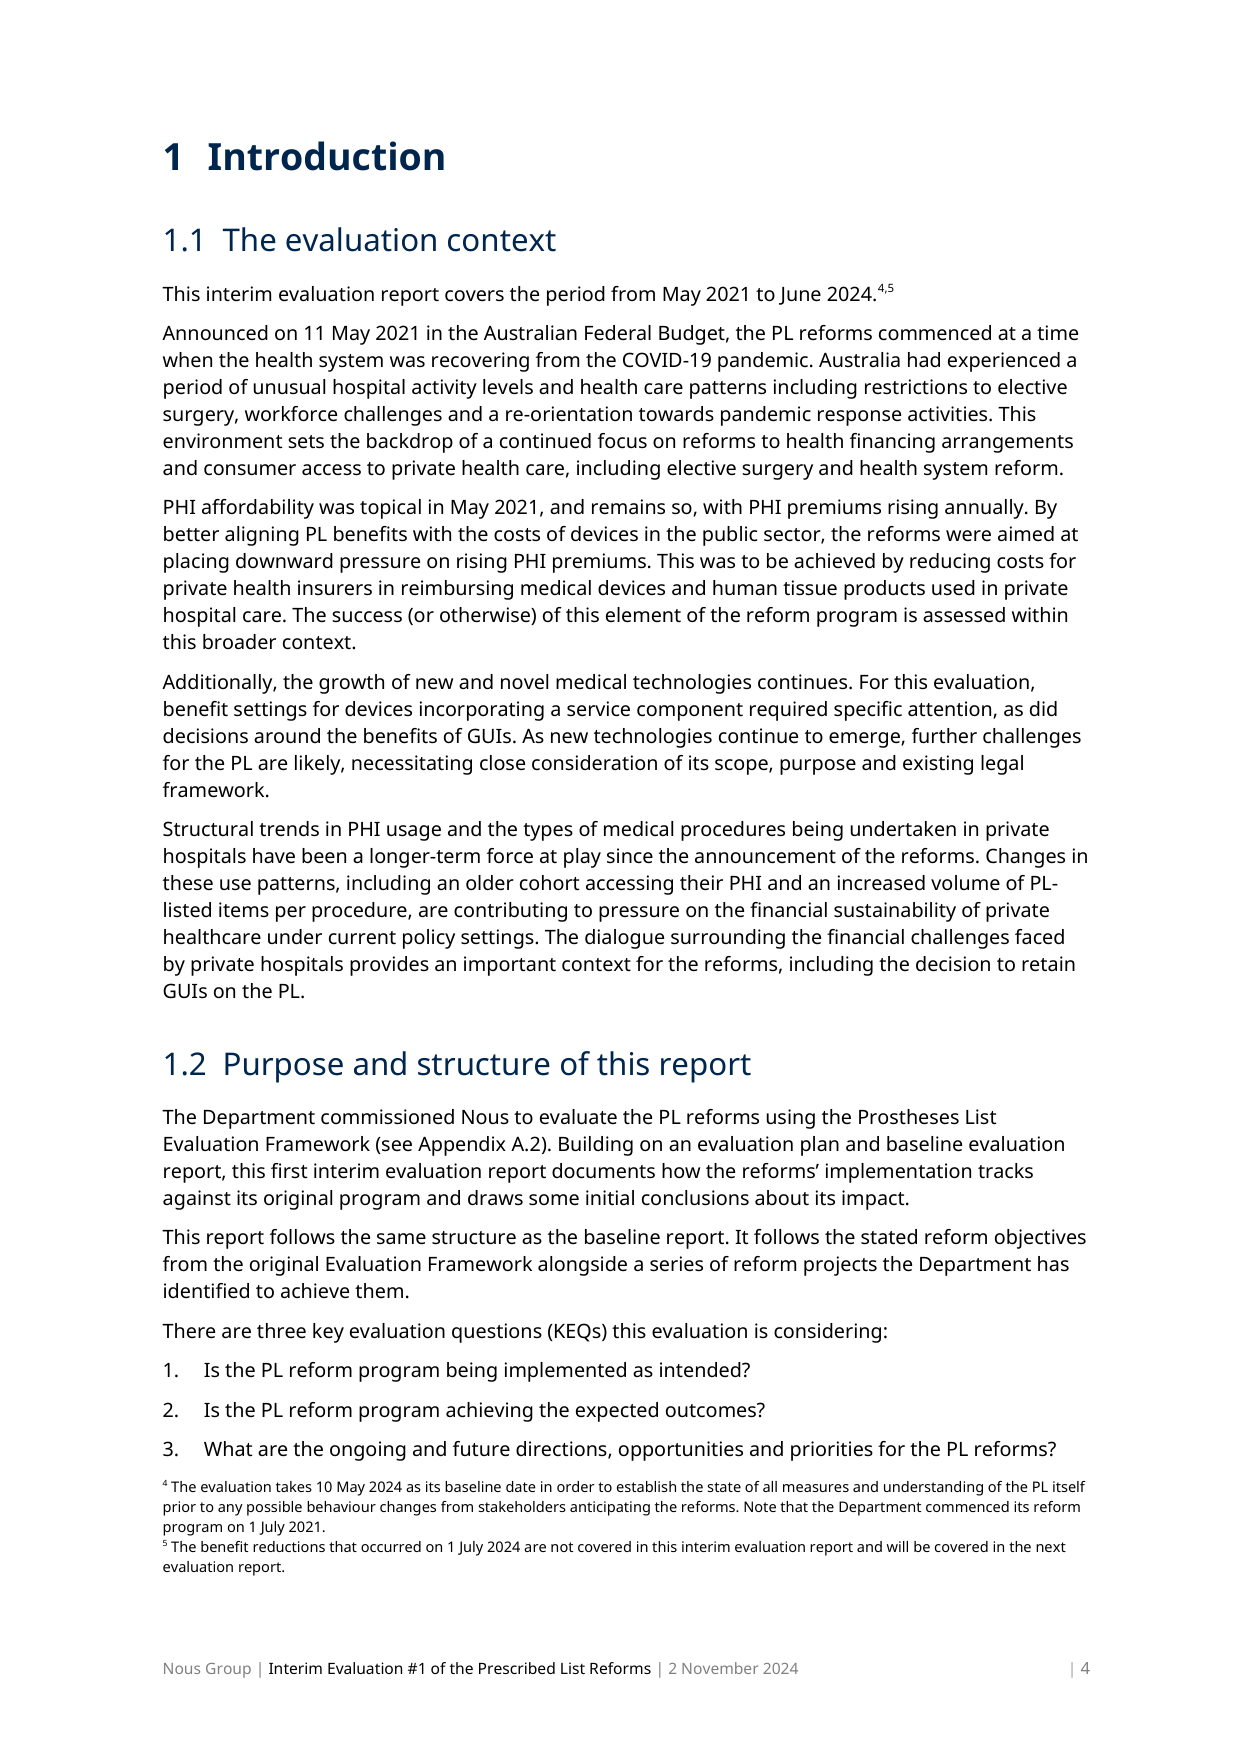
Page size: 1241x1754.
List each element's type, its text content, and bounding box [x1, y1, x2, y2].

list Is the PL reform program being implemented as intended? [162, 1356, 1092, 1383]
text Structural trends in PHI usage and the types of medical procedures being undertaken in private hospitals have been a longer-term force at play since the announcement of the reforms. Changes in these use patterns, including an older cohort accessing their PHI and an increased volume of PL-listed items per procedure, are contributing to pressure on the financial sustainability of private healthcare under current policy settings. The dialogue surrounding the financial challenges faced by private hospitals provides an important context for the reforms, including the decision to retain GUIs on the PL. [162, 815, 1092, 1004]
text PHI affordability was topical in May 2021, and remains so, with PHI premiums rising annually. By better aligning PL benefits with the costs of devices in the public sector, the reforms were aimed at placing downward pressure on rising PHI premiums. This was to be achieved by reducing costs for private health insurers in reimbursing medical devices and human tissue products used in private hospital care. The success (or otherwise) of this element of the reform program is assessed within this broader context. [162, 494, 1092, 656]
subtitle Purpose and structure of this report [162, 1042, 1092, 1084]
list What are the ongoing and future directions, opportunities and priorities for the PL reforms? [162, 1435, 1092, 1462]
text This interim evaluation report covers the period from May 2021 to June 2024., [162, 280, 1092, 307]
text The Department commissioned Nous to evaluate the PL reforms using the Prostheses List Evaluation Framework (see Appendix A.2). Building on an evaluation plan and baseline evaluation report, this first interim evaluation report documents how the reforms’ implementation tracks against its original program and draws some initial conclusions about its impact. [162, 1103, 1092, 1211]
subtitle Introduction [162, 130, 1092, 181]
text This report follows the same structure as the baseline report. It follows the stated reform objectives from the original Evaluation Framework alongside a series of reform projects the Department has identified to achieve them. [162, 1223, 1092, 1304]
text Additionally, the growth of new and novel medical technologies continues. For this evaluation, benefit settings for devices incorporating a service component required specific attention, as did decisions around the benefits of GUIs. As new technologies continue to emerge, further challenges for the PL are likely, necessitating close consideration of its scope, purpose and existing legal framework. [162, 668, 1092, 803]
text Announced on 11 May 2021 in the Australian Federal Budget, the PL reforms commenced at a time when the health system was recovering from the COVID-19 pandemic. Australia had experienced a period of unusual hospital activity levels and health care patterns including restrictions to elective surgery, workforce challenges and a re-orientation towards pandemic response activities. This environment sets the backdrop of a continued focus on reforms to health financing arrangements and consumer access to private health care, including elective surgery and health system reform. [162, 319, 1092, 481]
subtitle The evaluation context [162, 218, 1092, 261]
list Is the PL reform program achieving the expected outcomes? [162, 1396, 1092, 1423]
text There are three key evaluation questions (KEQs) this evaluation is considering: [162, 1317, 1092, 1344]
